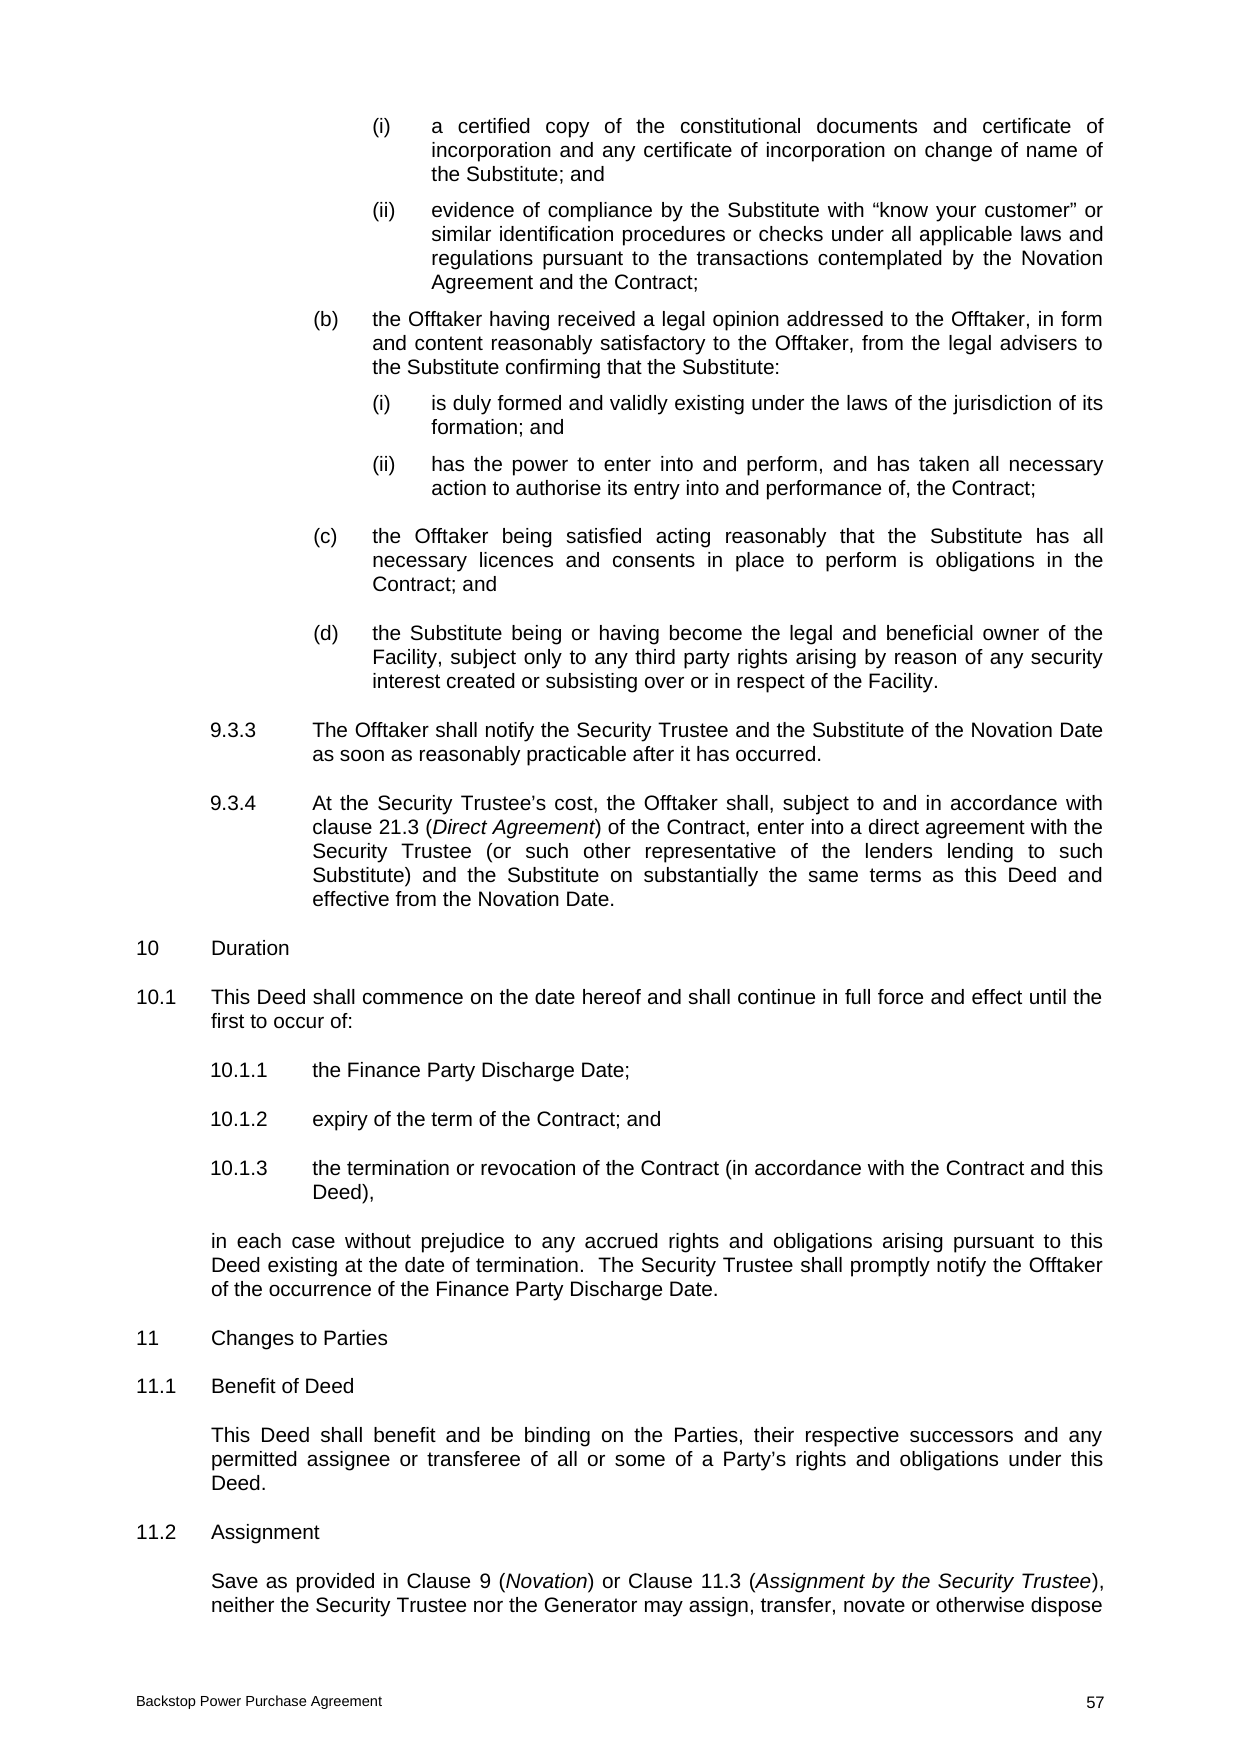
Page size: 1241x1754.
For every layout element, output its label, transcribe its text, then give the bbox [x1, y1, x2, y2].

text This Deed shall commence on the date hereof and shall continue in full force and effect until the first to occur of: [136, 985, 1104, 1033]
text the Finance Party Discharge Date; [210, 1058, 1104, 1082]
text At the Security Trustee’s cost, the Offtaker shall, subject to and in accordance with clause 21.3 (Direct Agreement) of the Contract, enter into a direct agreement with the Security Trustee (or such other representative of the lenders lending to such Substitute) and the Substitute on substantially the same terms as this Deed and effective from the Novation Date. [210, 791, 1104, 911]
text in each case without prejudice to any accrued rights and obligations arising pursuant to this Deed existing at the date of termination. The Security Trustee shall promptly notify the Offtaker of the occurrence of the Finance Party Discharge Date. [211, 1228, 1104, 1300]
text the termination or revocation of the Contract (in accordance with the Contract and this Deed), [210, 1156, 1104, 1203]
text the Offtaker having received a legal opinion addressed to the Offtaker, in form and content reasonably satisfactory to the Offtaker, from the legal advisers to the Substitute confirming that the Substitute: [313, 307, 1104, 378]
text Duration [136, 936, 1104, 960]
text This Deed shall benefit and be binding on the Parties, their respective successors and any permitted assignee or transferee of all or some of a Party’s rights and obligations under this Deed. [211, 1423, 1104, 1495]
text the Offtaker being satisfied acting reasonably that the Substitute has all necessary licences and consents in place to perform is obligations in the Contract; and [313, 524, 1104, 596]
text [211, 1569, 1104, 1617]
text expiry of the term of the Contract; and [210, 1107, 1104, 1131]
subtitle has the power to enter into and perform, and has taken all necessary action to authorise its entry into and performance of, the Contract; [372, 451, 1104, 499]
text Benefit of Deed [136, 1374, 1104, 1398]
subtitle is duly formed and validly existing under the laws of the jurisdiction of its formation; and [372, 391, 1104, 439]
subtitle a certified copy of the constitutional documents and certificate of incorporation and any certificate of incorporation on change of name of the Substitute; and [372, 114, 1104, 186]
text the Substitute being or having become the legal and beneficial owner of the Facility, subject only to any third party rights arising by reason of any security interest created or subsisting over or in respect of the Facility. [313, 621, 1104, 693]
subtitle evidence of compliance by the Substitute with “know your customer” or similar identification procedures or checks under all applicable laws and regulations pursuant to the transactions contemplated by the Novation Agreement and the Contract; [372, 198, 1104, 294]
text Changes to Parties [136, 1325, 1104, 1349]
text Assignment [136, 1520, 1104, 1544]
text The Offtaker shall notify the Security Trustee and the Substitute of the Novation Date as soon as reasonably practicable after it has occurred. [210, 718, 1104, 766]
